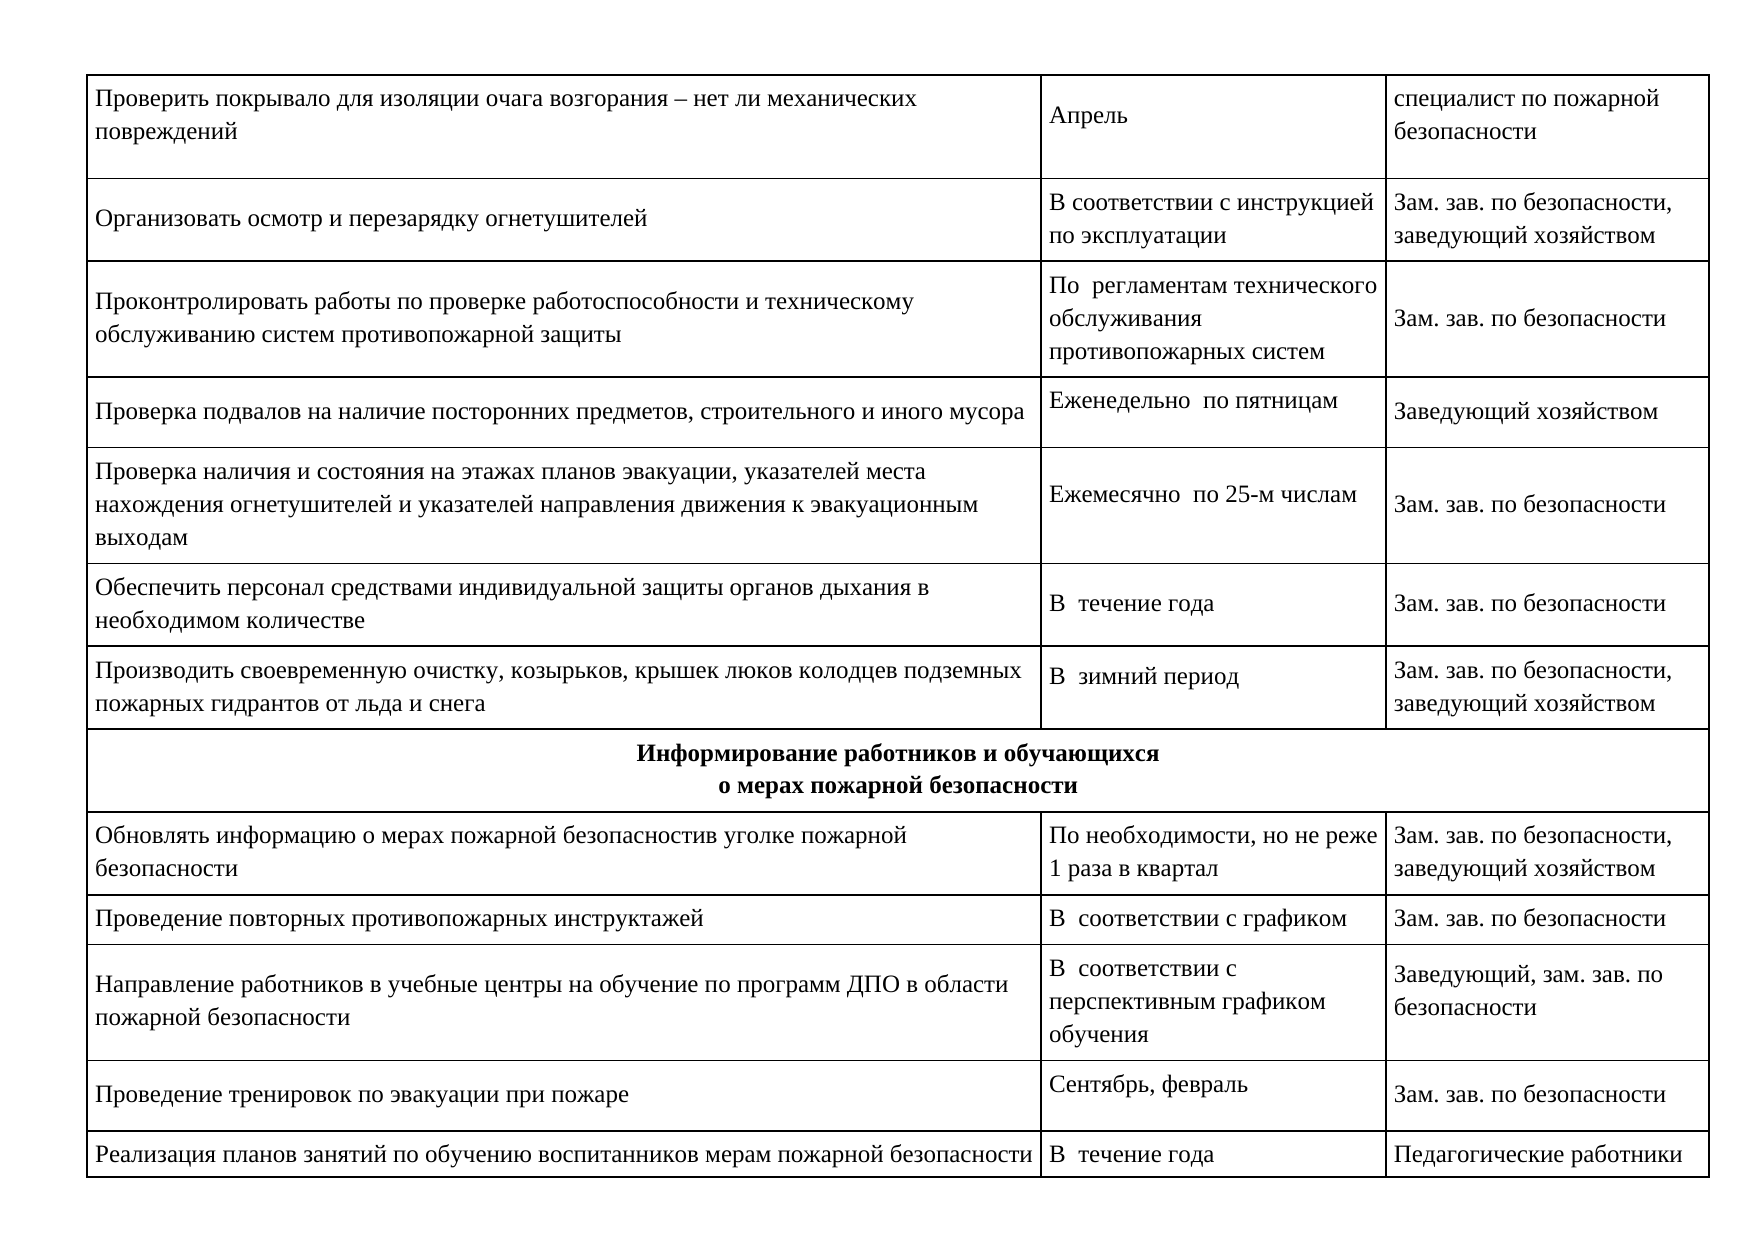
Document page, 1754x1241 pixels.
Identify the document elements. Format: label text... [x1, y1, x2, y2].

table_cell В соответствии с перспективным графиком обучения [1042, 945, 1385, 1059]
table_cell Зам. зав. по безопасности, заведующий хозяйством [1387, 813, 1708, 894]
table_cell Зам. зав. по безопасности [1387, 564, 1708, 645]
table_cell Проверка наличия и состояния на этажах планов эвакуации, указателей места нахождения огнетушителей и указателей направления движения к эвакуационным выходам [88, 448, 1040, 563]
table_cell Апрель [1042, 76, 1385, 177]
table_cell Зам. зав. по безопасности, заведующий хозяйством [1387, 647, 1708, 728]
table_cell Информирование работников и обучающихся о мерах пожарной безопасности [88, 730, 1708, 811]
table_cell В зимний период [1042, 647, 1385, 728]
table_cell В течение года [1042, 1132, 1385, 1176]
table_cell Сентябрь, февраль [1042, 1061, 1385, 1130]
table_cell Проконтролировать работы по проверке работоспособности и техническому обслуживанию систем противопожарной защиты [88, 262, 1040, 376]
table_cell Проведение тренировок по эвакуации при пожаре [88, 1061, 1040, 1130]
table_cell Еженедельно по пятницам [1042, 378, 1385, 447]
table_cell Обеспечить персонал средствами индивидуальной защиты органов дыхания в необходимом количестве [88, 564, 1040, 645]
table_cell Зам. зав. по безопасности [1387, 896, 1708, 944]
table_cell Зам. зав. по безопасности [1387, 262, 1708, 376]
table_cell Организовать осмотр и перезарядку огнетушителей [88, 179, 1040, 260]
table_cell Производить своевременную очистку, козырьков, крышек люков колодцев подземных пожарных гидрантов от льда и снега [88, 647, 1040, 728]
table_cell В течение года [1042, 564, 1385, 645]
table_cell По регламентам технического обслуживания противопожарных систем [1042, 262, 1385, 376]
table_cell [88, 1132, 1040, 1176]
table_cell Обновлять информацию о мерах пожарной безопасностив уголке пожарной безопасности [88, 813, 1040, 894]
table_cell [1387, 179, 1708, 260]
table_cell Зам. зав. по безопасности [1387, 448, 1708, 563]
table_cell Заведующий, зам. зав. по безопасности [1387, 945, 1708, 1059]
table_cell По необходимости, но не реже 1 раза в квартал [1042, 813, 1385, 894]
table_cell Заведующий хозяйством [1387, 378, 1708, 447]
table_cell В соответствии с инструкцией по эксплуатации [1042, 179, 1385, 260]
table_cell Зам. зав. по безопасности [1387, 1061, 1708, 1130]
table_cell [1387, 1132, 1708, 1176]
table_cell Проверить покрывало для изоляции очага возгорания – нет ли механических повреждений [88, 76, 1040, 177]
table_cell Ежемесячно по 25-м числам [1042, 448, 1385, 563]
table_cell Проведение повторных противопожарных инструктажей [88, 896, 1040, 944]
table_cell Проверка подвалов на наличие посторонних предметов, строительного и иного мусора [88, 378, 1040, 447]
table_cell В соответствии с графиком [1042, 896, 1385, 944]
table_cell специалист по пожарной безопасности [1387, 76, 1708, 177]
table_cell Направление работников в учебные центры на обучение по программ ДПО в области пожарной безопасности [88, 945, 1040, 1059]
